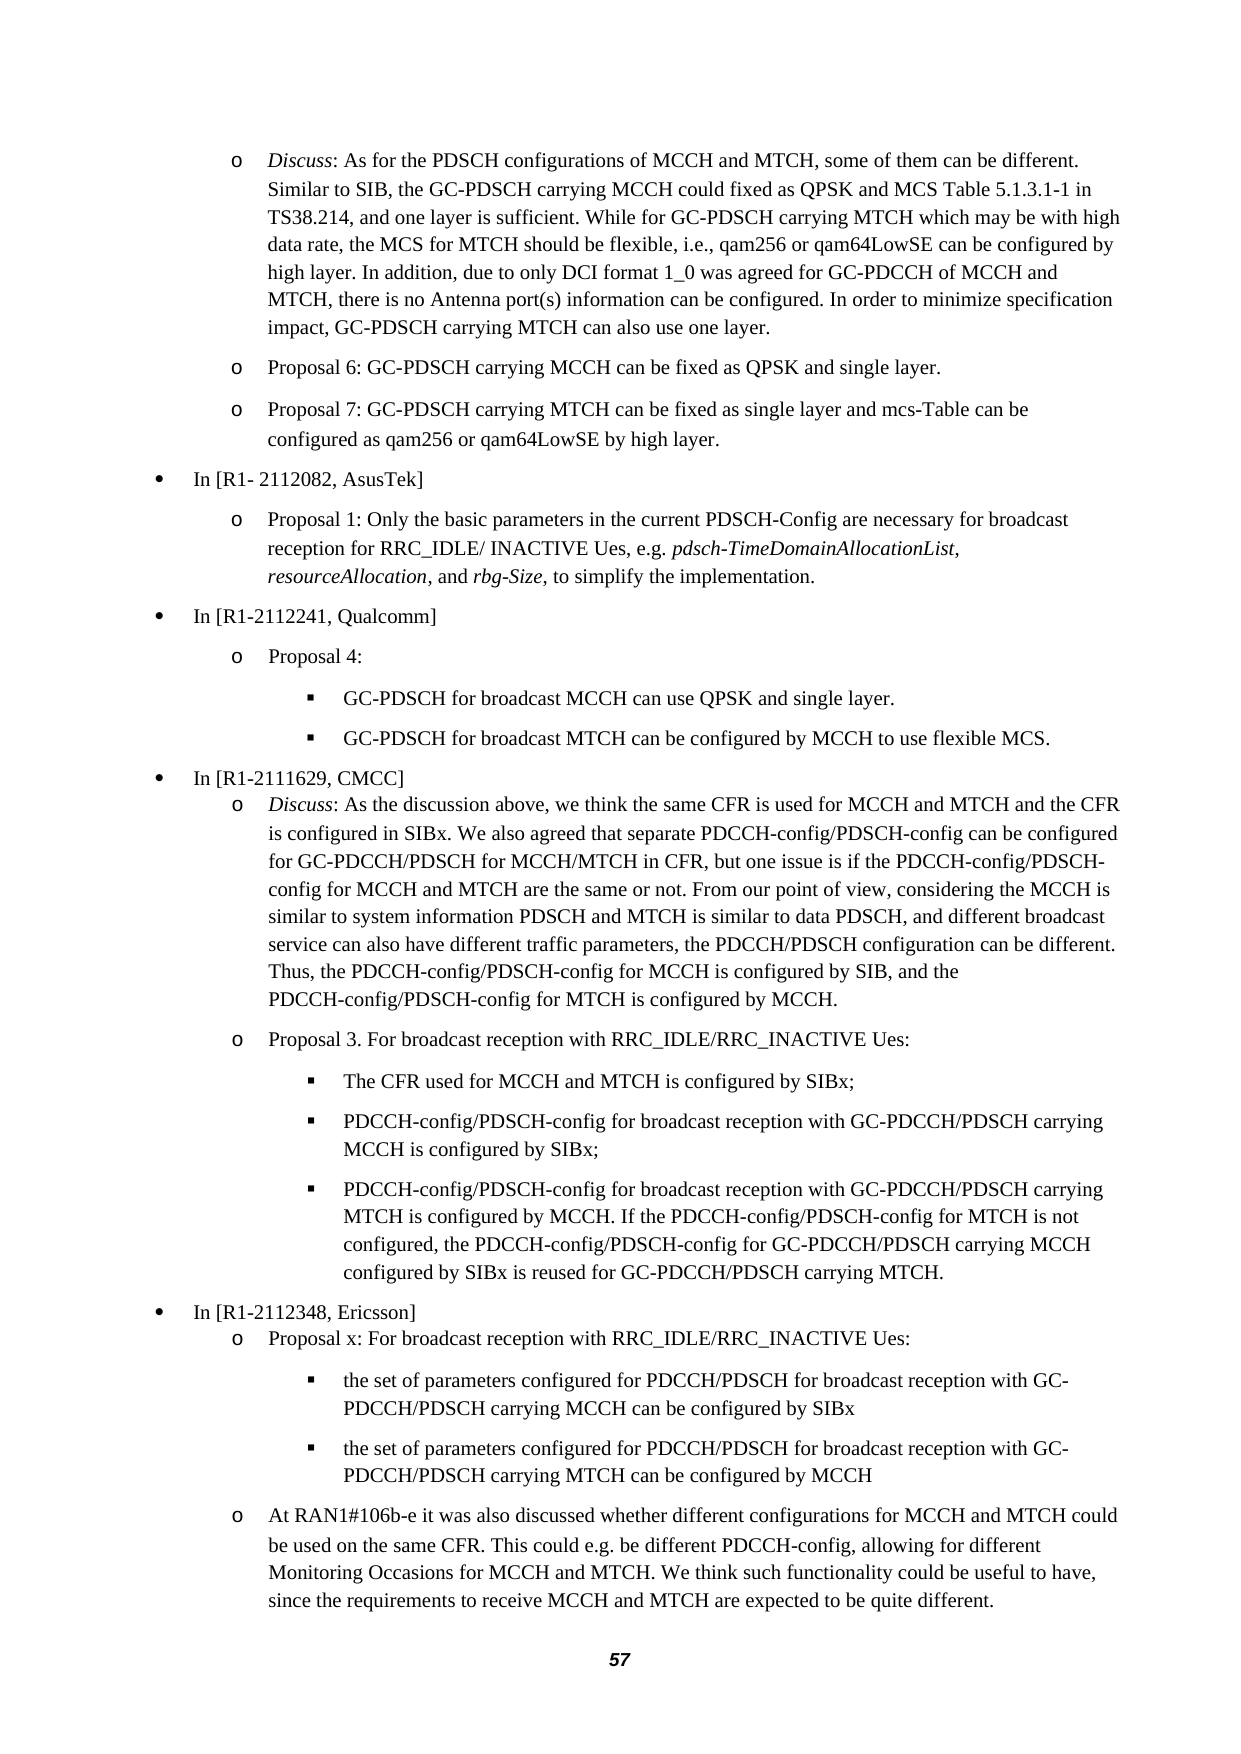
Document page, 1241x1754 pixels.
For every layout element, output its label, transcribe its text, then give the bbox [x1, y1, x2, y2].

list GC-PDSCH for broadcast MCCH can use QPSK and single layer. [306, 686, 1122, 710]
list PDCCH-config/PDSCH-config for broadcast reception with GC-PDCCH/PDSCH carrying MCCH is configured by SIBx; [306, 1109, 1122, 1161]
list At RAN1#106b-e it was also discussed whether different configurations for MCCH and MTCH could be used on the same CFR. This could e.g. be different PDCCH-config, allowing for different Monitoring Occasions for MCCH and MTCH. We think such functionality could be useful to have, since the requirements to receive MCCH and MTCH are expected to be quite different. [231, 1503, 1122, 1612]
list Proposal 1: Only the basic parameters in the current PDSCH-Config are necessary for broadcast reception for RRC_IDLE/ INACTIVE Ues, e.g. pdsch-TimeDomainAllocationList, resourceAllocation, and rbg-Size, to simplify the implementation. [230, 507, 1122, 588]
list Discuss: As the discussion above, we think the same CFR is used for MCCH and MTCH and the CFR is configured in SIBx. We also agreed that separate PDCCH-config/PDSCH-config can be configured for GC-PDCCH/PDSCH for MCCH/MTCH in CFR, but one issue is if the PDCCH-config/PDSCH-config for MCCH and MTCH are the same or not. From our point of view, considering the MCCH is similar to system information PDSCH and MTCH is similar to data PDSCH, and different broadcast service can also have different traffic parameters, the PDCCH/PDSCH configuration can be different. Thus, the PDCCH-config/PDSCH-config for MCCH is configured by SIB, and the PDCCH-config/PDSCH-config for MTCH is configured by MCCH. [231, 792, 1122, 1011]
list Proposal 4: [231, 644, 1122, 669]
list Proposal x: For broadcast reception with RRC_IDLE/RRC_INACTIVE Ues: [231, 1326, 1122, 1351]
list the set of parameters configured for PDCCH/PDSCH for broadcast reception with GC-PDCCH/PDSCH carrying MCCH can be configured by SIBx [306, 1368, 1122, 1419]
list In [R1- 2112082, AsusTek] [156, 467, 1122, 491]
list Proposal 7: GC-PDSCH carrying MTCH can be fixed as single layer and mcs-Table can be configured as qam256 or qam64LowSE by high layer. [230, 397, 1122, 451]
list GC-PDSCH for broadcast MTCH can be configured by MCCH to use flexible MCS. [306, 726, 1122, 750]
list In [R1-2112241, Qualcomm] [156, 604, 1122, 628]
list PDCCH-config/PDSCH-config for broadcast reception with GC-PDCCH/PDSCH carrying MTCH is configured by MCCH. If the PDCCH-config/PDSCH-config for MTCH is not configured, the PDCCH-config/PDSCH-config for GC-PDCCH/PDSCH carrying MCCH configured by SIBx is reused for GC-PDCCH/PDSCH carrying MTCH. [306, 1177, 1122, 1284]
list The CFR used for MCCH and MTCH is configured by SIBx; [306, 1069, 1122, 1093]
list Proposal 3. For broadcast reception with RRC_IDLE/RRC_INACTIVE Ues: [231, 1027, 1122, 1053]
list In [R1-2111629, CMCC] [156, 766, 1122, 790]
list the set of parameters configured for PDCCH/PDSCH for broadcast reception with GC-PDCCH/PDSCH carrying MTCH can be configured by MCCH [306, 1436, 1122, 1487]
list In [R1-2112348, Ericsson] [156, 1300, 1122, 1324]
list Proposal 6: GC-PDSCH carrying MCCH can be fixed as QPSK and single layer. [230, 355, 1122, 381]
list Discuss: As for the PDSCH configurations of MCCH and MTCH, some of them can be different. Similar to SIB, the GC-PDSCH carrying MCCH could fixed as QPSK and MCS Table 5.1.3.1-1 in TS38.214, and one layer is sufficient. While for GC-PDSCH carrying MTCH which may be with high data rate, the MCS for MTCH should be flexible, i.e., qam256 or qam64LowSE can be configured by high layer. In addition, due to only DCI format 1_0 was agreed for GC-PDCCH of MCCH and MTCH, there is no Antenna port(s) information can be configured. In order to minimize specification impact, GC-PDSCH carrying MTCH can also use one layer. [230, 148, 1122, 339]
